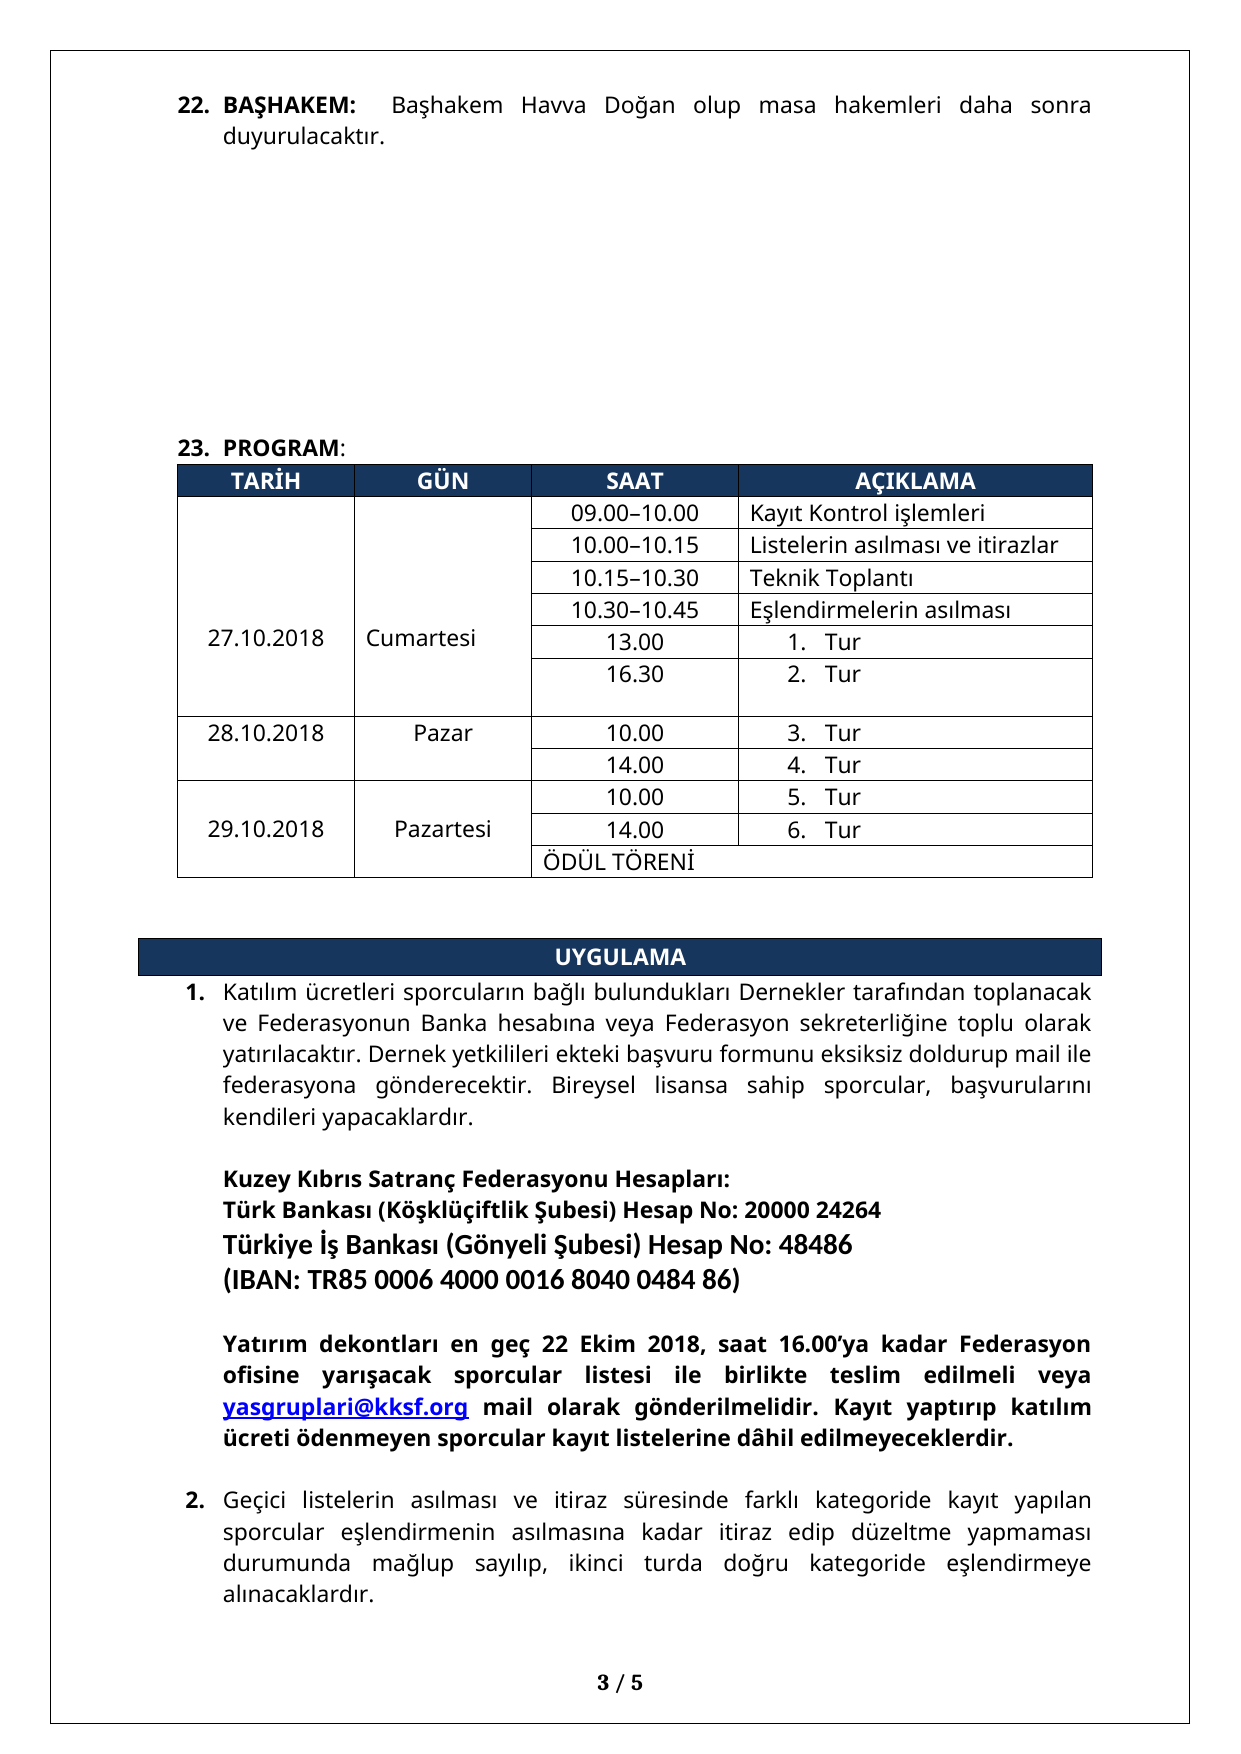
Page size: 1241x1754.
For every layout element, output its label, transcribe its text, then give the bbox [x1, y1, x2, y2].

table_cell 10.30–10.45 [532, 594, 738, 625]
text Yatırım dekontları en geç 22 Ekim 2018, saat 16.00’ya kadar Federasyon ofisine yarışacak sporcular listesi ile birlikte teslim edilmeli veya yasgruplari@kksf.org mail olarak gönderilmelidir. Kayıt yaptırıp katılım ücreti ödenmeyen sporcular kayıt listelerine dâhil edilmeyeceklerdir. [223, 1328, 1093, 1453]
table_cell Eşlendirmelerin asılması [739, 594, 1092, 625]
text (IBAN: TR85 0006 4000 0016 8040 0484 86) [223, 1261, 1093, 1297]
table_cell 10.15–10.30 [532, 562, 738, 593]
text UYGULAMA [139, 939, 1101, 975]
table_header SAAT [532, 465, 738, 496]
table_cell Pazartesi [355, 781, 531, 877]
table_cell 14.00 [532, 749, 738, 780]
table_cell 10.00 [532, 781, 738, 813]
table_cell Teknik Toplantı [739, 562, 1092, 593]
table_cell 13.00 [532, 626, 738, 657]
text Türk Bankası (Köşklüçiftlik Şubesi) Hesap No: 20000 24264 [223, 1194, 1093, 1226]
table_cell Tur [739, 814, 1092, 845]
table_cell Tur [739, 749, 1092, 780]
list PROGRAM: [177, 432, 1093, 464]
table_cell Cumartesi [355, 497, 531, 716]
table_cell Kayıt Kontrol işlemleri [739, 497, 1092, 528]
table_header GÜN [355, 465, 531, 496]
table_cell 29.10.2018 [178, 781, 354, 877]
table_header AÇIKLAMA [739, 465, 1092, 496]
list BAŞHAKEM: Başhakem Havva Doğan olup masa hakemleri daha sonra duyurulacaktır. [177, 89, 1093, 151]
table_cell 10.00–10.15 [532, 529, 738, 561]
table_cell Tur [739, 717, 1092, 748]
table_cell 10.00 [532, 717, 738, 748]
text Kuzey Kıbrıs Satranç Federasyonu Hesapları: [223, 1163, 1093, 1194]
table_cell 09.00–10.00 [532, 497, 738, 528]
table_cell Tur [739, 626, 1092, 657]
table_header TARİH [178, 465, 354, 496]
table_cell Tur [739, 781, 1092, 813]
table_cell ÖDÜL TÖRENİ [532, 846, 1092, 877]
table_cell 14.00 [532, 814, 738, 845]
table_cell 27.10.2018 [178, 497, 354, 716]
table_cell Listelerin asılması ve itirazlar [739, 529, 1092, 561]
table_cell Pazar [355, 717, 531, 780]
list Katılım ücretleri sporcuların bağlı bulundukları Dernekler tarafından toplanacak ve Federasyonun Banka hesabına veya Federasyon sekreterliğine toplu olarak yatırılacaktır. Dernek yetkilileri ekteki başvuru formunu eksiksiz doldurup mail ile federasyona gönderecektir. Bireysel lisansa sahip sporcular, başvurularını kendileri yapacaklardır. [185, 976, 1093, 1132]
table_cell 28.10.2018 [178, 717, 354, 780]
table_cell Tur [739, 659, 1092, 716]
table_cell 16.30 [532, 659, 738, 716]
text Türkiye İş Bankası (Gönyeli Şubesi) Hesap No: 48486 [223, 1226, 1093, 1261]
list Geçici listelerin asılması ve itiraz süresinde farklı kategoride kayıt yapılan sporcular eşlendirmenin asılmasına kadar itiraz edip düzeltme yapmaması durumunda mağlup sayılıp, ikinci turda doğru kategoride eşlendirmeye alınacaklardır. [185, 1484, 1093, 1609]
